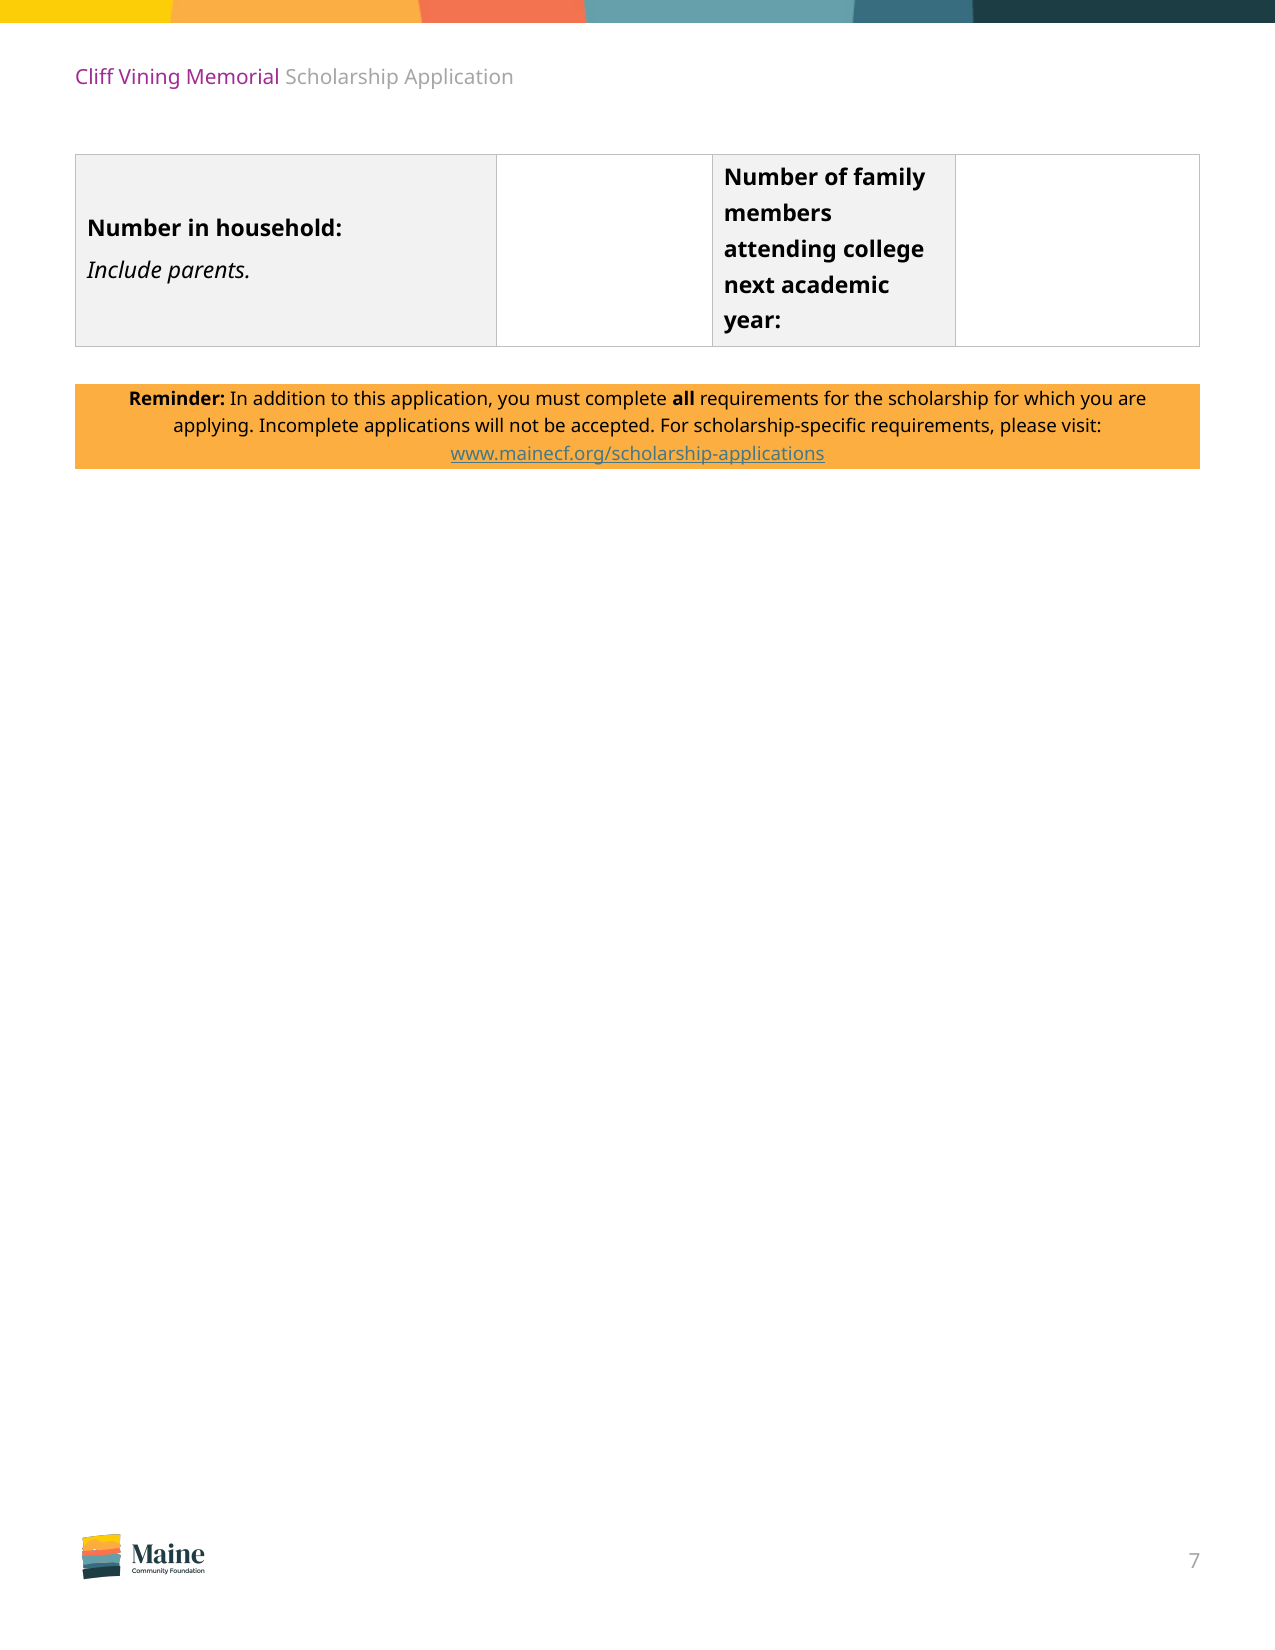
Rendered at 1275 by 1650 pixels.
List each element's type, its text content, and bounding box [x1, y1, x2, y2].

table_cell Number of family members attending college next academic year: [713, 155, 955, 346]
picture [0, 0, 1275, 23]
table_cell [497, 155, 712, 346]
picture [75, 1522, 211, 1583]
table_cell Number in household: Include parents. [76, 155, 496, 346]
table_cell [956, 155, 1199, 346]
table_header Reminder: In addition to this application, you must complete all requirements for the scholarship for which you are applying. Incomplete applications will not be accepted. For scholarship-specific requirements, please visit: www.mainecf.org/scholarship-applications [76, 385, 1199, 468]
